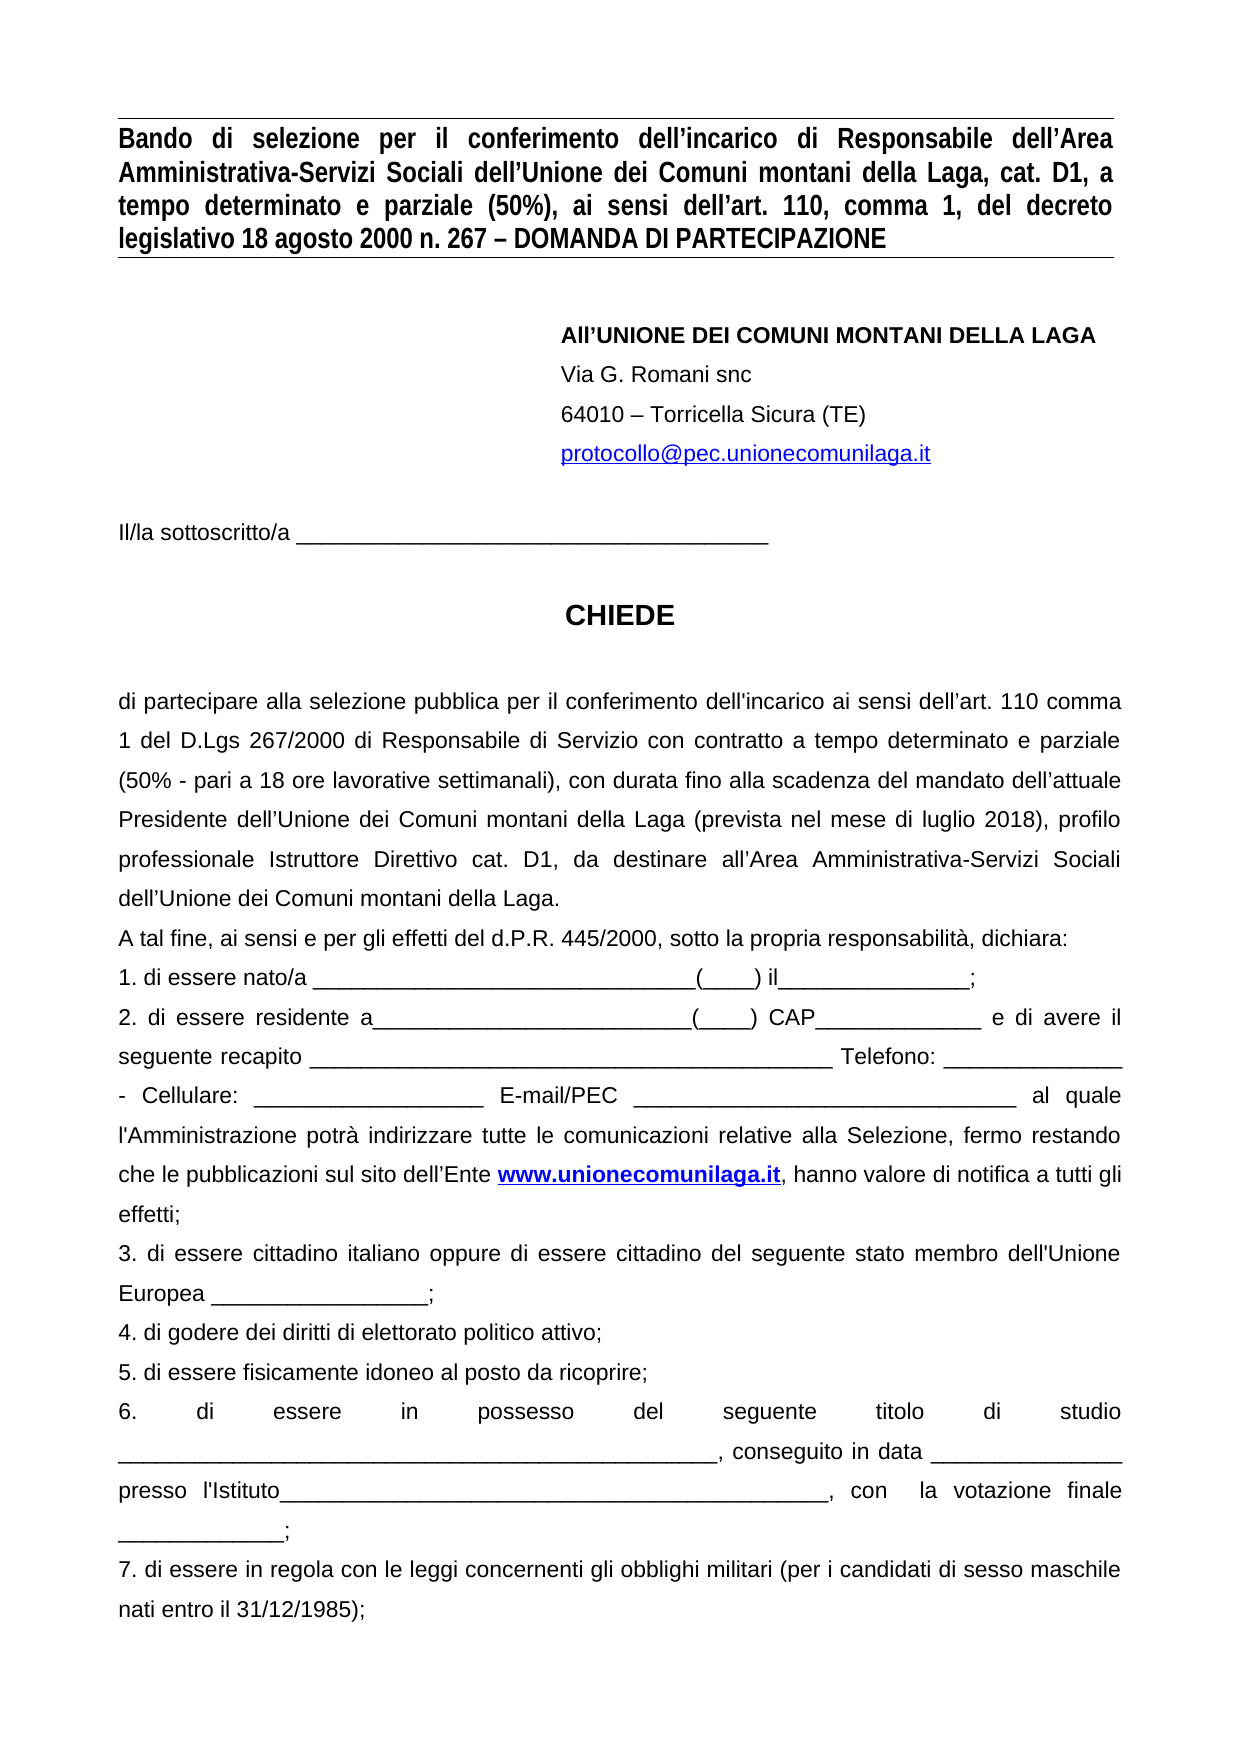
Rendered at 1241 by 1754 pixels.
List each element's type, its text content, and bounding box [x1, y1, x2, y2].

text All’UNIONE DEI COMUNI MONTANI DELLA LAGA [561, 322, 1122, 348]
text 5. di essere fisicamente idoneo al posto da ricoprire; [118, 1359, 1122, 1385]
text 1. di essere nato/a ______________________________(____) il_______________; [118, 964, 1122, 990]
text Il/la sottoscritto/a _____________________________________ [118, 519, 1122, 545]
text 7. di essere in regola con le leggi concernenti gli obblighi militari (per i candidati di sesso maschile nati entro il 31/12/1985); [118, 1556, 1122, 1622]
text 6. di essere in possesso del seguente titolo di studio _______________________________________________, conseguito in data _______________ presso l'Istituto___________________________________________, con la votazione finale _____________; [118, 1398, 1122, 1543]
text 2. di essere residente a_________________________(____) CAP_____________ e di avere il seguente recapito _________________________________________ Telefono: ______________ - Cellulare: __________________ E-mail/PEC ______________________________ al quale l'Amministrazione potrà indirizzare tutte le comunicazioni relative alla Selezione, fermo restando che le pubblicazioni sul sito dell’Ente www.unionecomunilaga.it, hanno valore di notifica a tutti gli effetti; [118, 1003, 1122, 1227]
text chiede [118, 598, 1122, 631]
text 3. di essere cittadino italiano oppure di essere cittadino del seguente stato membro dell'Unione Europea _________________; [118, 1240, 1122, 1306]
text Via G. Romani snc [487, 361, 1122, 387]
text 64010 – Torricella Sicura (TE) [487, 401, 1122, 427]
text di partecipare alla selezione pubblica per il conferimento dell'incarico ai sensi dell’art. 110 comma 1 del D.Lgs 267/2000 di Responsabile di Servizio con contratto a tempo determinato e parziale (50% - pari a 18 ore lavorative settimanali), con durata fino alla scadenza del mandato dell’attuale Presidente dell’Unione dei Comuni montani della Laga (prevista nel mese di luglio 2018), profilo professionale Istruttore Direttivo cat. D1, da destinare all’Area Amministrativa-Servizi Sociali dell’Unione dei Comuni montani della Laga. [118, 688, 1122, 911]
text A tal fine, ai sensi e per gli effetti del d.P.R. 445/2000, sotto la propria responsabilità, dichiara: [118, 924, 1122, 951]
text Bando di selezione per il conferimento dell’incarico di Responsabile dell’Area Amministrativa-Servizi Sociali dell’Unione dei Comuni montani della Laga, cat. D1, a tempo determinato e parziale (50%), ai sensi dell’art. 110, comma 1, del decreto legislativo 18 agosto 2000 n. 267 – DOMANDA DI PARTECIPAZIONE [118, 119, 1114, 257]
text protocollo@pec.unionecomunilaga.it [487, 440, 1122, 466]
text 4. di godere dei diritti di elettorato politico attivo; [118, 1319, 1122, 1346]
